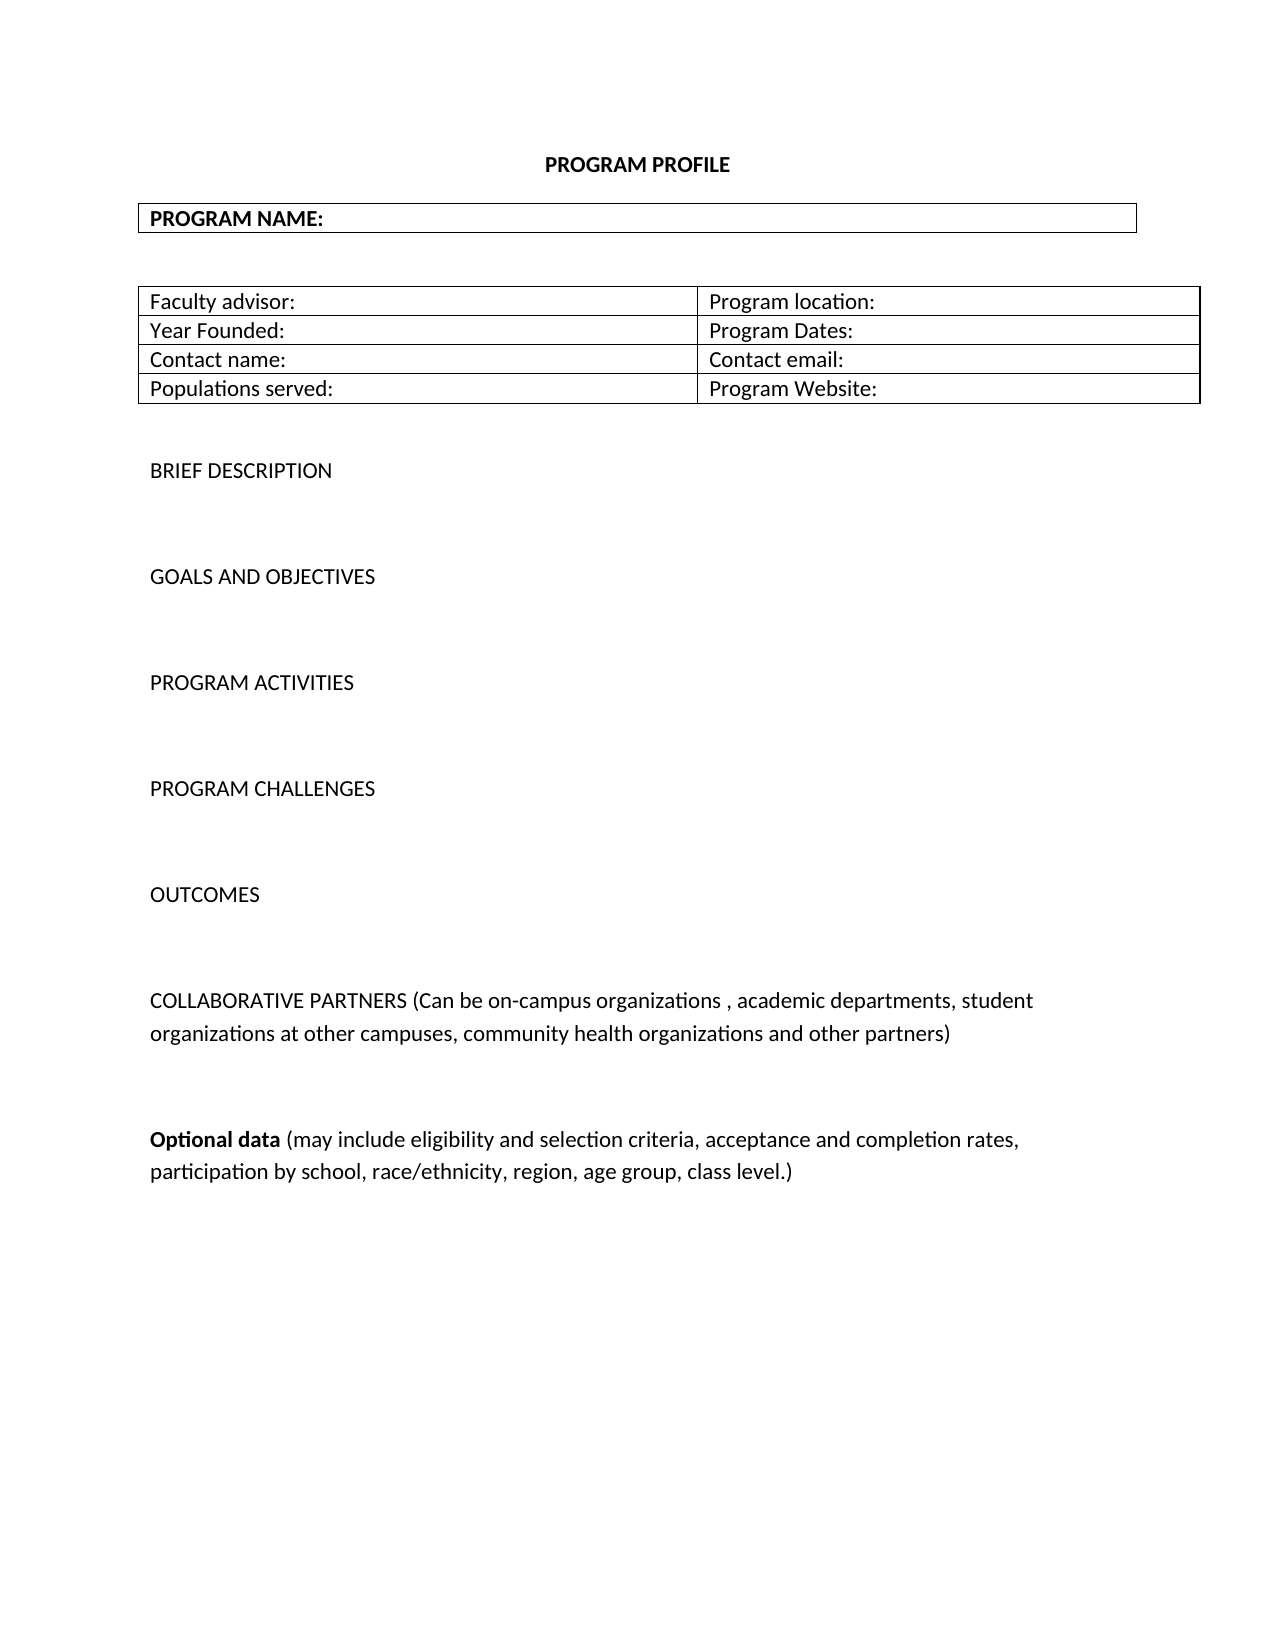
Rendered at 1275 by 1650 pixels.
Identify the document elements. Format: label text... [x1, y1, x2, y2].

table_header Program location: [698, 287, 1199, 315]
text Optional data (may include eligibility and selection criteria, acceptance and completion rates, participation by school, race/ethnicity, region, age group, class level.) [150, 1125, 1125, 1185]
text PROGRAM ACTIVITIES [150, 668, 1125, 697]
table_header PROGRAM NAME: [139, 204, 1136, 232]
table_cell Program Dates: [698, 316, 1199, 344]
text GOALS AND OBJECTIVES [150, 562, 1125, 591]
text PROGRAM CHALLENGES [150, 774, 1125, 803]
table_cell Populations served: [139, 374, 697, 402]
table_cell Year Founded: [139, 316, 697, 344]
text OUTCOMES [150, 881, 1125, 909]
table_cell Contact name: [139, 345, 697, 373]
table_cell Contact email: [698, 345, 1199, 373]
text BRIEF DESCRIPTION [150, 456, 1125, 484]
text COLLABORATIVE PARTNERS (Can be on-campus organizations , academic departments, student organizations at other campuses, community health organizations and other partners) [150, 987, 1125, 1047]
text PROGRAM PROFILE [150, 150, 1125, 178]
table_header Faculty advisor: [139, 287, 697, 315]
table_cell Program Website: [698, 374, 1199, 402]
